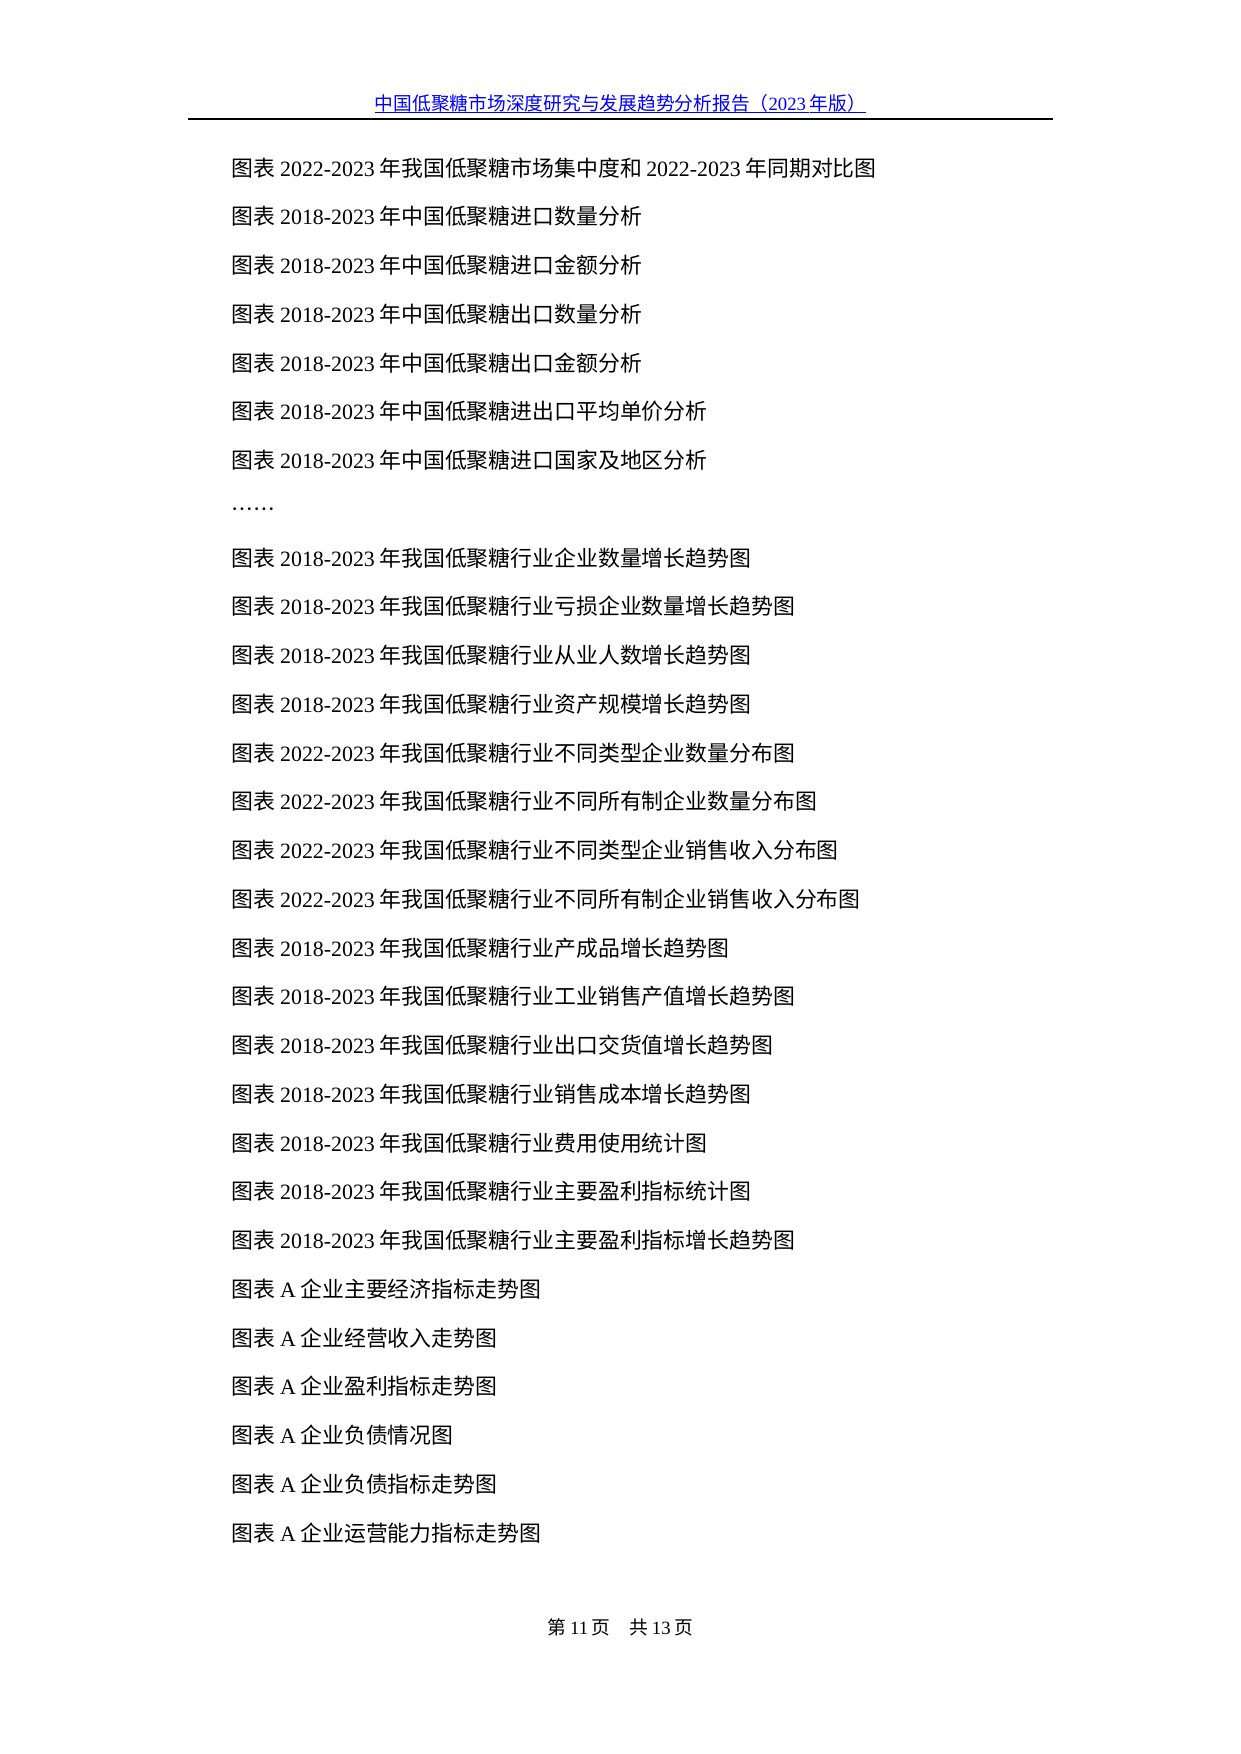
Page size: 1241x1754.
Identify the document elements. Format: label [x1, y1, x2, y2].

text [187, 150, 1053, 1548]
